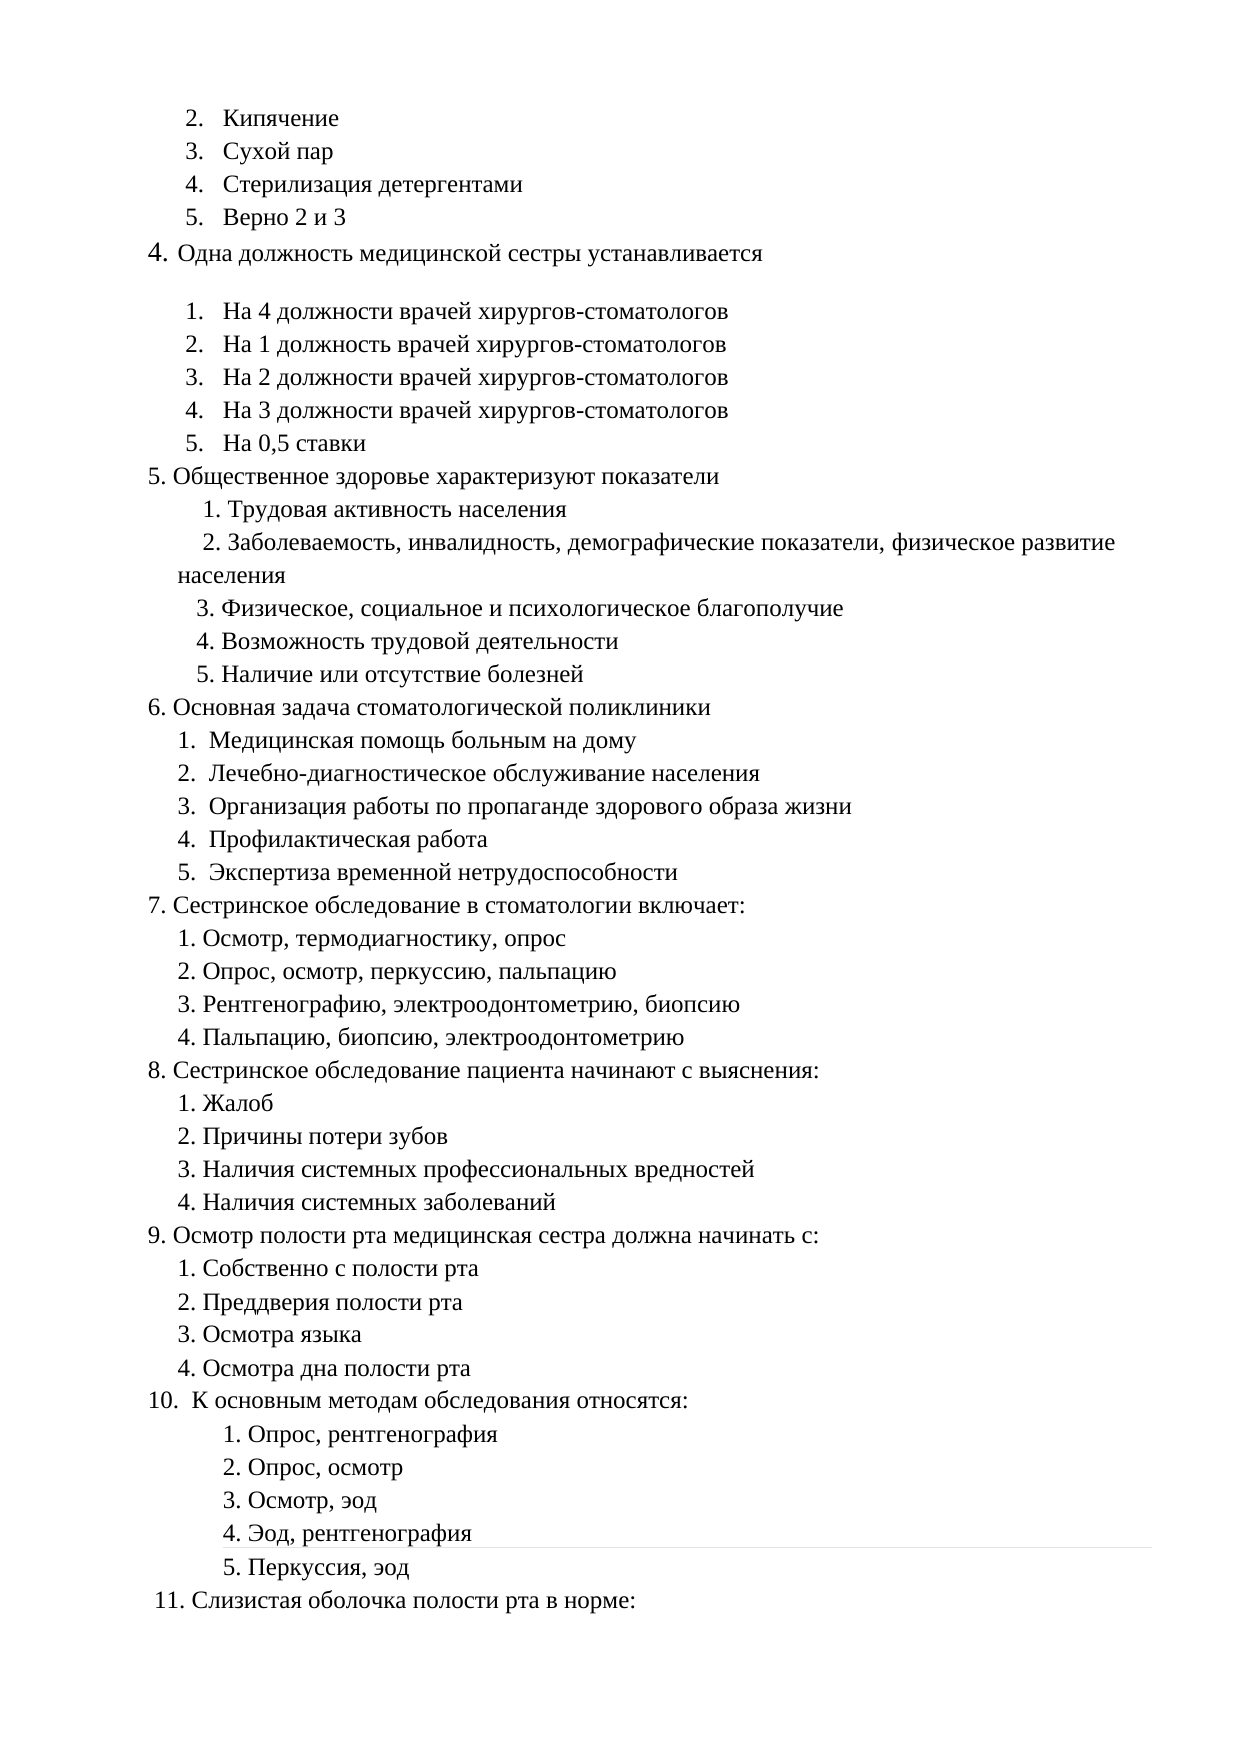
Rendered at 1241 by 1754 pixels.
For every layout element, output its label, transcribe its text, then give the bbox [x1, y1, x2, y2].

text 4. Наличия системных заболеваний [157, 1187, 1097, 1216]
text 7. Сестринское обследование в стоматологии включает: [148, 890, 1097, 919]
text 2. Преддверия полости рта [177, 1287, 1097, 1315]
list На 0,5 ставки [185, 428, 1152, 457]
text 10. К основным методам обследования относятся: [148, 1386, 1152, 1414]
list Стерилизация детергентами [185, 169, 1152, 198]
text 1. Жалоб [157, 1088, 1097, 1117]
text 1. Опрос, рентгенография [223, 1419, 1152, 1447]
text 1. Собственно с полости рта [177, 1253, 1097, 1282]
text 2. Опрос, осмотр [223, 1452, 1152, 1480]
text 9. Осмотр полости рта медицинская сестра должна начинать с: [148, 1221, 1097, 1249]
text 5. Общественное здоровье характеризуют показатели 1. Трудовая активность населения 2. Заболеваемость, инвалидность, демографические показатели, физическое развитие населения 3. Физическое, социальное и психологическое благополучие 4. Возможность трудовой деятельности 5. Наличие или отсутствие болезней [148, 461, 1152, 688]
text 5. Перкуссия, эод [223, 1552, 1152, 1581]
text 2. Опрос, осмотр, перкуссию, пальпацию [177, 956, 1097, 985]
text 11. Слизистая оболочка полости рта в норме: [148, 1585, 1152, 1614]
text 8. Сестринское обследование пациента начинают с выяснения: [148, 1055, 1097, 1084]
list Одна должность медицинской сестры устанавливается [148, 236, 1152, 296]
text 3. Рентгенографию, электроодонтометрию, биопсию [177, 989, 1097, 1018]
text 2. Причины потери зубов [157, 1121, 1097, 1150]
text 6. Основная задача стоматологической поликлиники 1. Медицинская помощь больным на дому 2. Лечебно-диагностическое обслуживание населения 3. Организация работы по пропаганде здорового образа жизни 4. Профилактическая работа 5. Экспертиза временной нетрудоспособности [148, 692, 1152, 886]
text 1. Осмотр, термодиагностику, опрос [177, 923, 1097, 952]
list На 3 должности врачей хирургов-стоматологов [185, 395, 1152, 424]
list На 1 должность врачей хирургов-стоматологов [185, 329, 1152, 358]
text 4. Осмотра дна полости рта [177, 1353, 1097, 1381]
list На 4 должности врачей хирургов-стоматологов [185, 296, 1152, 325]
text 4. Пальпацию, биопсию, электроодонтометрию [177, 1022, 1097, 1051]
list Верно 2 и 3 [185, 202, 1152, 231]
list Кипячение [185, 103, 1152, 132]
text 3. Осмотра языка [177, 1319, 1097, 1348]
list На 2 должности врачей хирургов-стоматологов [185, 362, 1152, 391]
list Сухой пар [185, 136, 1152, 165]
text 3. Наличия системных профессиональных вредностей [157, 1154, 1097, 1183]
text 4. Эод, рентгенография [223, 1518, 1152, 1547]
text 3. Осмотр, эод [223, 1485, 1152, 1513]
